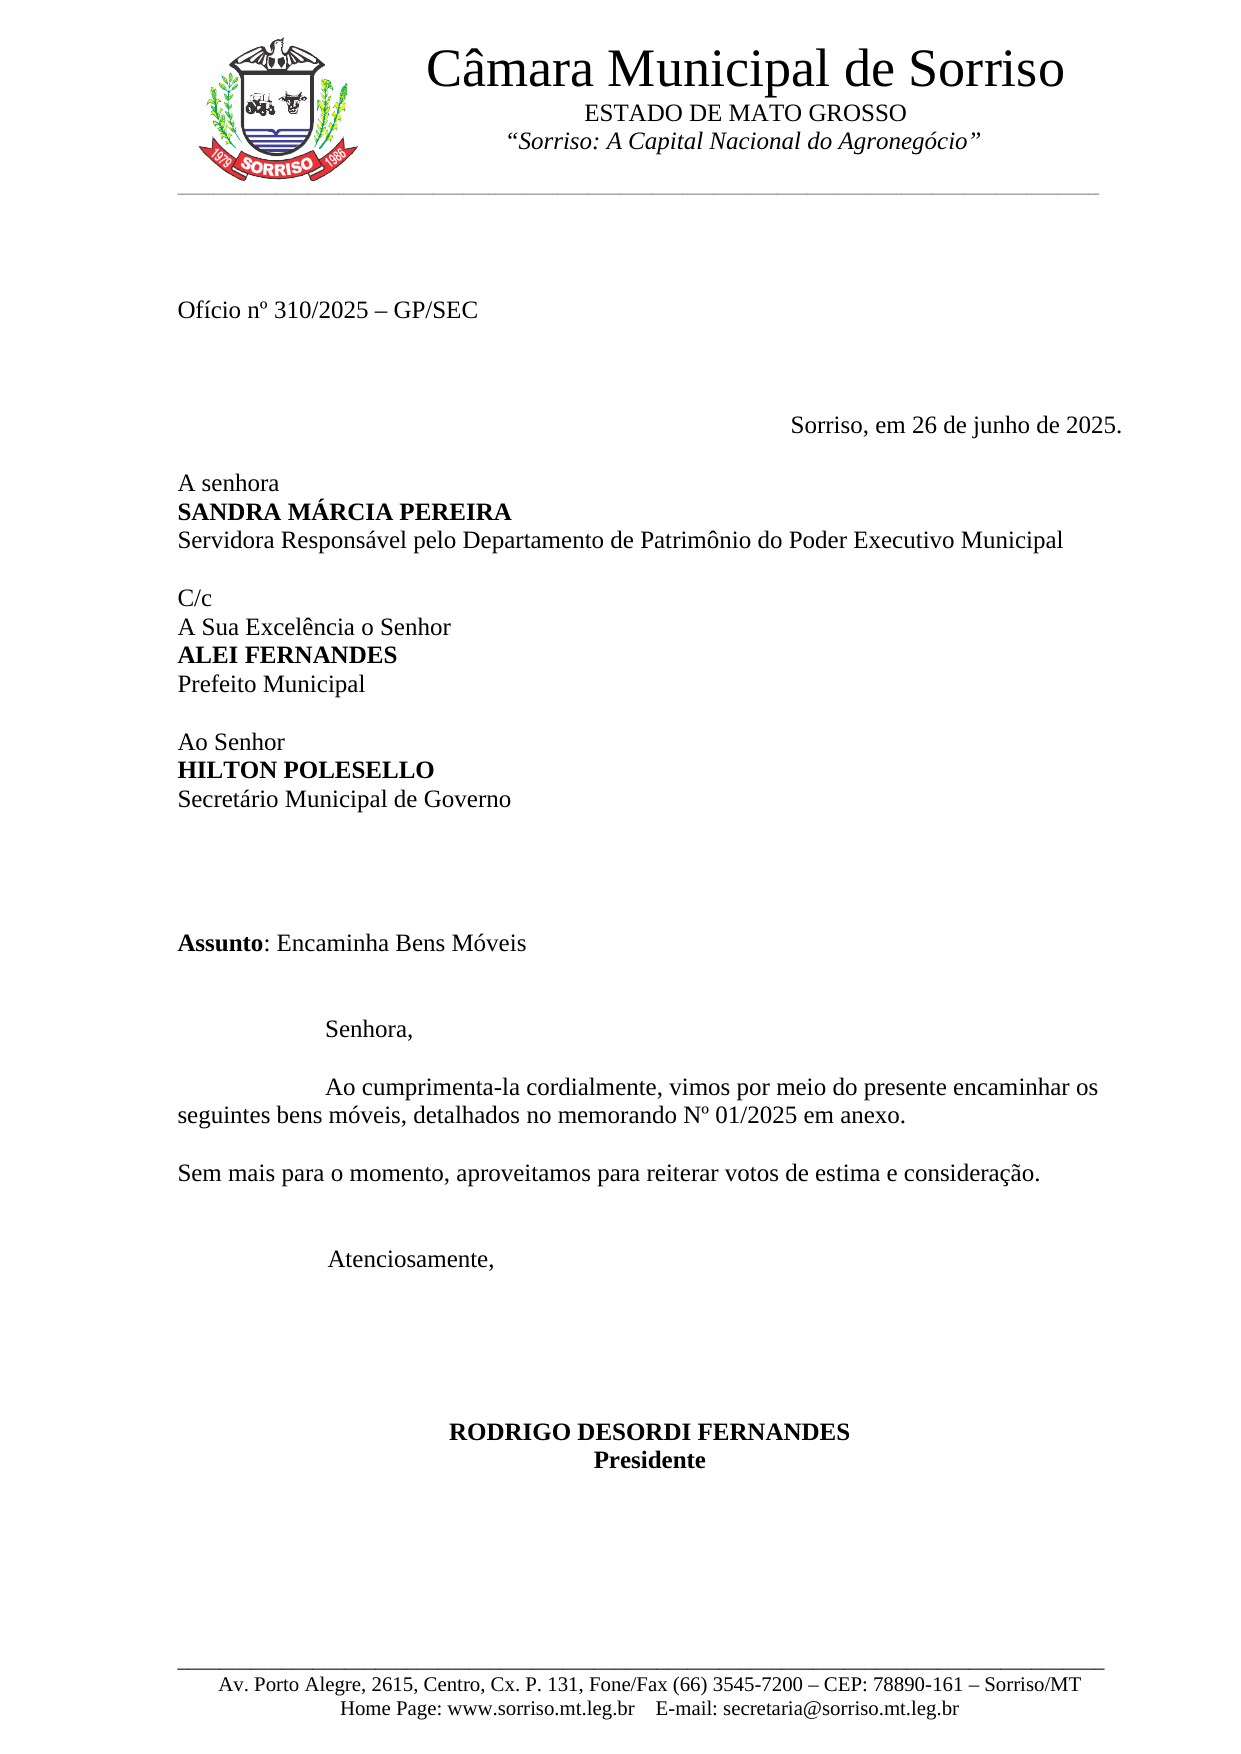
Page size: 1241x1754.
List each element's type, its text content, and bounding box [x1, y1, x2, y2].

text C/c [177, 583, 1122, 612]
text A senhora [177, 468, 1122, 497]
text HILTON POLESELLO [177, 755, 1122, 784]
text Assunto: Encaminha Bens Móveis [177, 928, 1122, 957]
text SANDRA MÁRCIA PEREIRA [177, 497, 1122, 525]
text Ao Senhor [177, 727, 1122, 755]
text Secretário Municipal de Governo [177, 784, 1122, 813]
text A Sua Excelência o Senhor [177, 612, 1122, 640]
text RODRIGO DESORDI FERNANDES [177, 1417, 1122, 1445]
text Sem mais para o momento, aproveitamos para reiterar votos de estima e consideração. [177, 1158, 1122, 1187]
text ALEI FERNANDES [177, 640, 1122, 669]
text Servidora Responsável pelo Departamento de Patrimônio do Poder Executivo Municipal [177, 525, 1122, 554]
text Presidente [177, 1445, 1122, 1474]
text Ao cumprimenta-la cordialmente, vimos por meio do presente encaminhar os seguintes bens móveis, detalhados no memorando Nº 01/2025 em anexo. [177, 1072, 1122, 1129]
text Atenciosamente, [177, 1244, 1122, 1273]
text Senhora, [177, 1014, 1122, 1043]
text Prefeito Municipal [177, 669, 1122, 698]
text Sorriso, em 26 de junho de 2025. [177, 410, 1122, 439]
text Ofício nº 310/2025 – GP/SEC [177, 295, 1122, 324]
